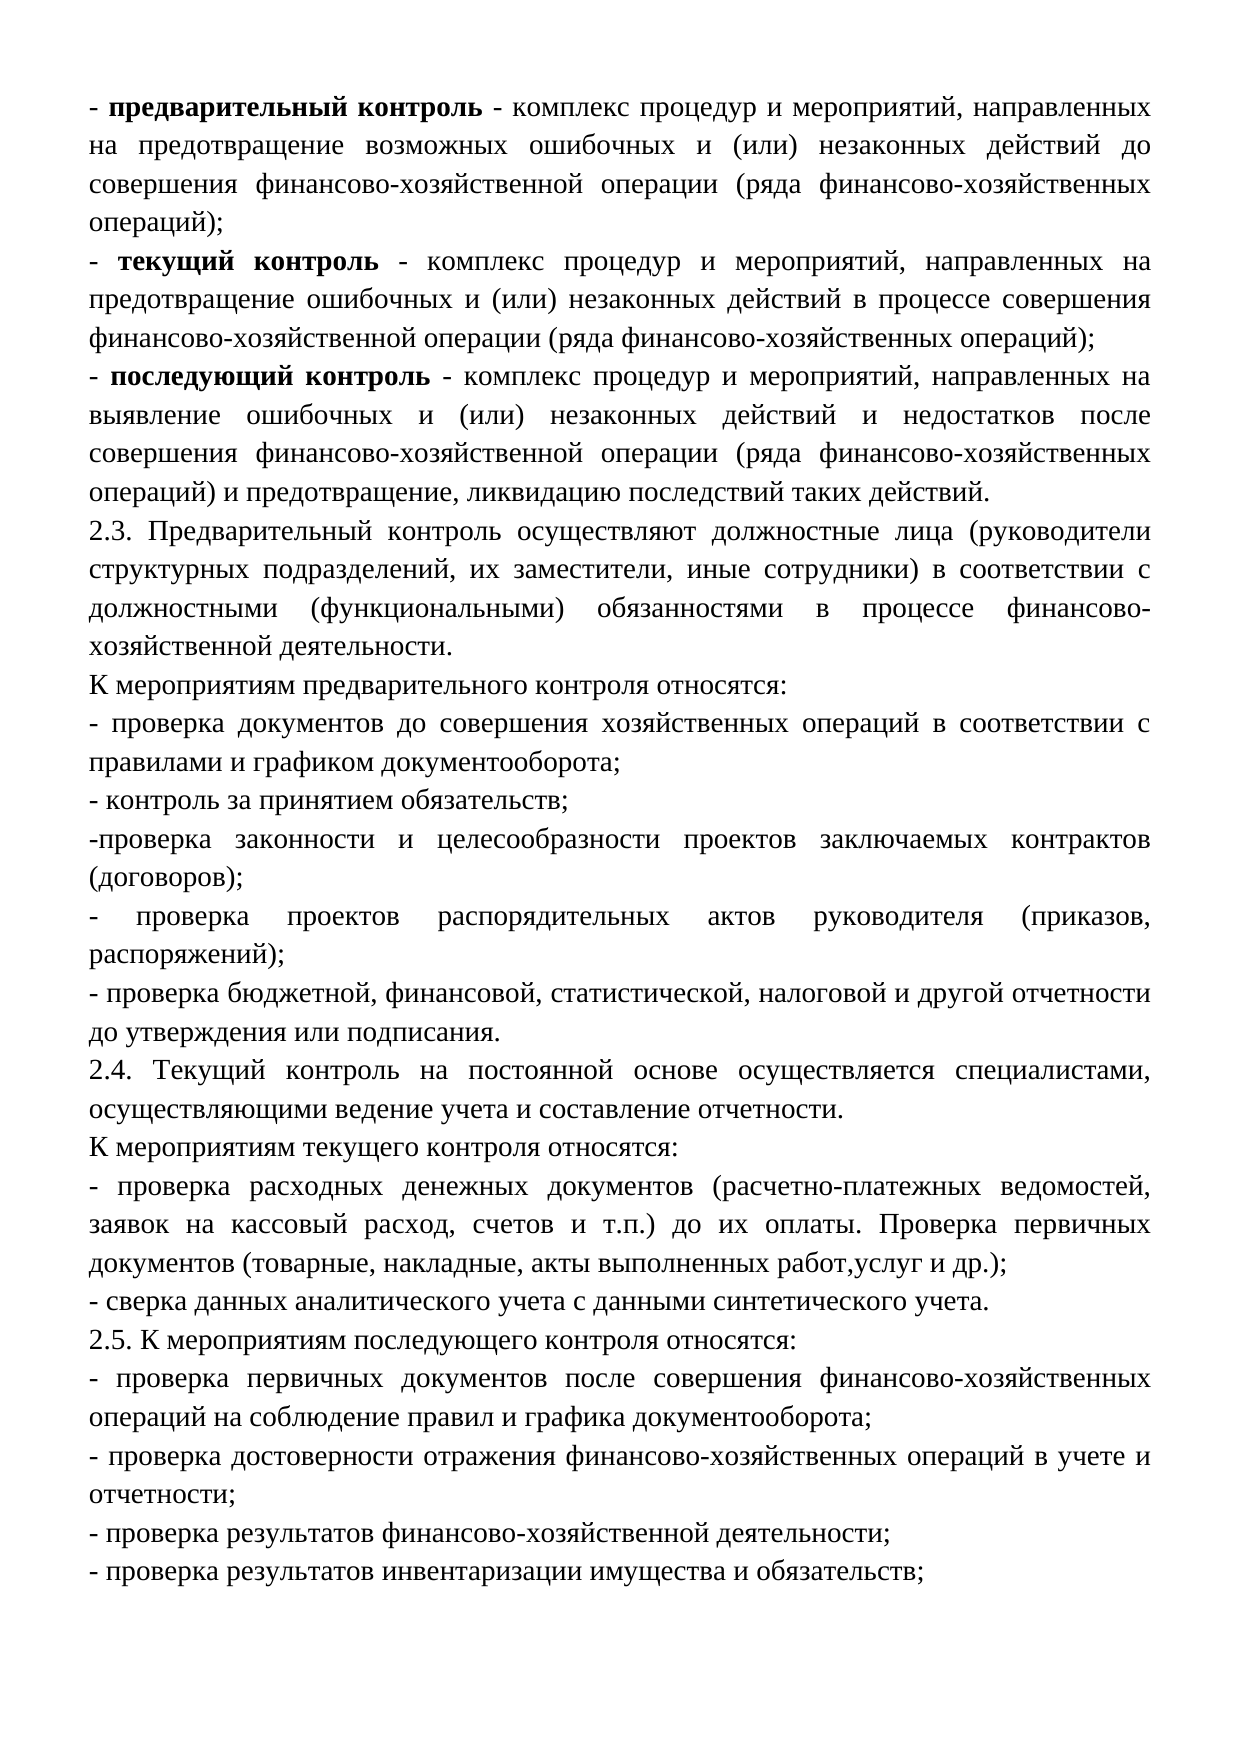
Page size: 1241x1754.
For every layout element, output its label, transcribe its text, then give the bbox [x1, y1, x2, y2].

text - проверка результатов финансово-хозяйственной деятельности; [89, 1515, 1152, 1548]
text - проверка результатов инвентаризации имущества и обязательств; [89, 1553, 1152, 1587]
subtitle 2.4. Текущий контроль на постоянной основе осуществляется специалистами, осуществляющими ведение учета и составление отчетности. [89, 1052, 1152, 1124]
text К мероприятиям текущего контроля относятся: [89, 1129, 1152, 1163]
text - контроль за принятием обязательств; [89, 782, 1152, 816]
text - проверка первичных документов после совершения финансово-хозяйственных операций на соблюдение правил и графика документооборота; [89, 1361, 1152, 1433]
text - текущий контроль - комплекс процедур и мероприятий, направленных на предотвращение ошибочных и (или) незаконных действий в процессе совершения финансово-хозяйственной операции (ряда финансово-хозяйственных операций); [89, 243, 1152, 353]
text - проверка документов до совершения хозяйственных операций в соответствии с правилами и графиком документооборота; [89, 705, 1152, 777]
text -проверка законности и целесообразности проектов заключаемых контрактов (договоров); [89, 821, 1152, 893]
subtitle 2.3. Предварительный контроль осуществляют должностные лица (руководители структурных подразделений, их заместители, иные сотрудники) в соответствии с должностными (функциональными) обязанностями в процессе финансово-хозяйственной деятельности. [89, 513, 1152, 662]
subtitle 2.5. К мероприятиям последующего контроля относятся: [89, 1322, 1152, 1356]
text - предварительный контроль - комплекс процедур и мероприятий, направленных на предотвращение возможных ошибочных и (или) незаконных действий до совершения финансово-хозяйственной операции (ряда финансово-хозяйственных операций); [89, 89, 1152, 238]
text К мероприятиям предварительного контроля относятся: [89, 667, 1152, 700]
text - проверка расходных денежных документов (расчетно-платежных ведомостей, заявок на кассовый расход, счетов и т.п.) до их оплаты. Проверка первичных документов (товарные, накладные, акты выполненных работ,услуг и др.); [89, 1168, 1152, 1278]
text - последующий контроль - комплекс процедур и мероприятий, направленных на выявление ошибочных и (или) незаконных действий и недостатков после совершения финансово-хозяйственной операции (ряда финансово-хозяйственных операций) и предотвращение, ликвидацию последствий таких действий. [89, 358, 1152, 508]
text - проверка достоверности отражения финансово-хозяйственных операций в учете и отчетности; [89, 1438, 1152, 1510]
text - проверка бюджетной, финансовой, статистической, налоговой и другой отчетности до утверждения или подписания. [89, 975, 1152, 1047]
text - проверка проектов распорядительных актов руководителя (приказов, распоряжений); [89, 898, 1152, 970]
text - сверка данных аналитического учета с данными синтетического учета. [89, 1283, 1152, 1317]
